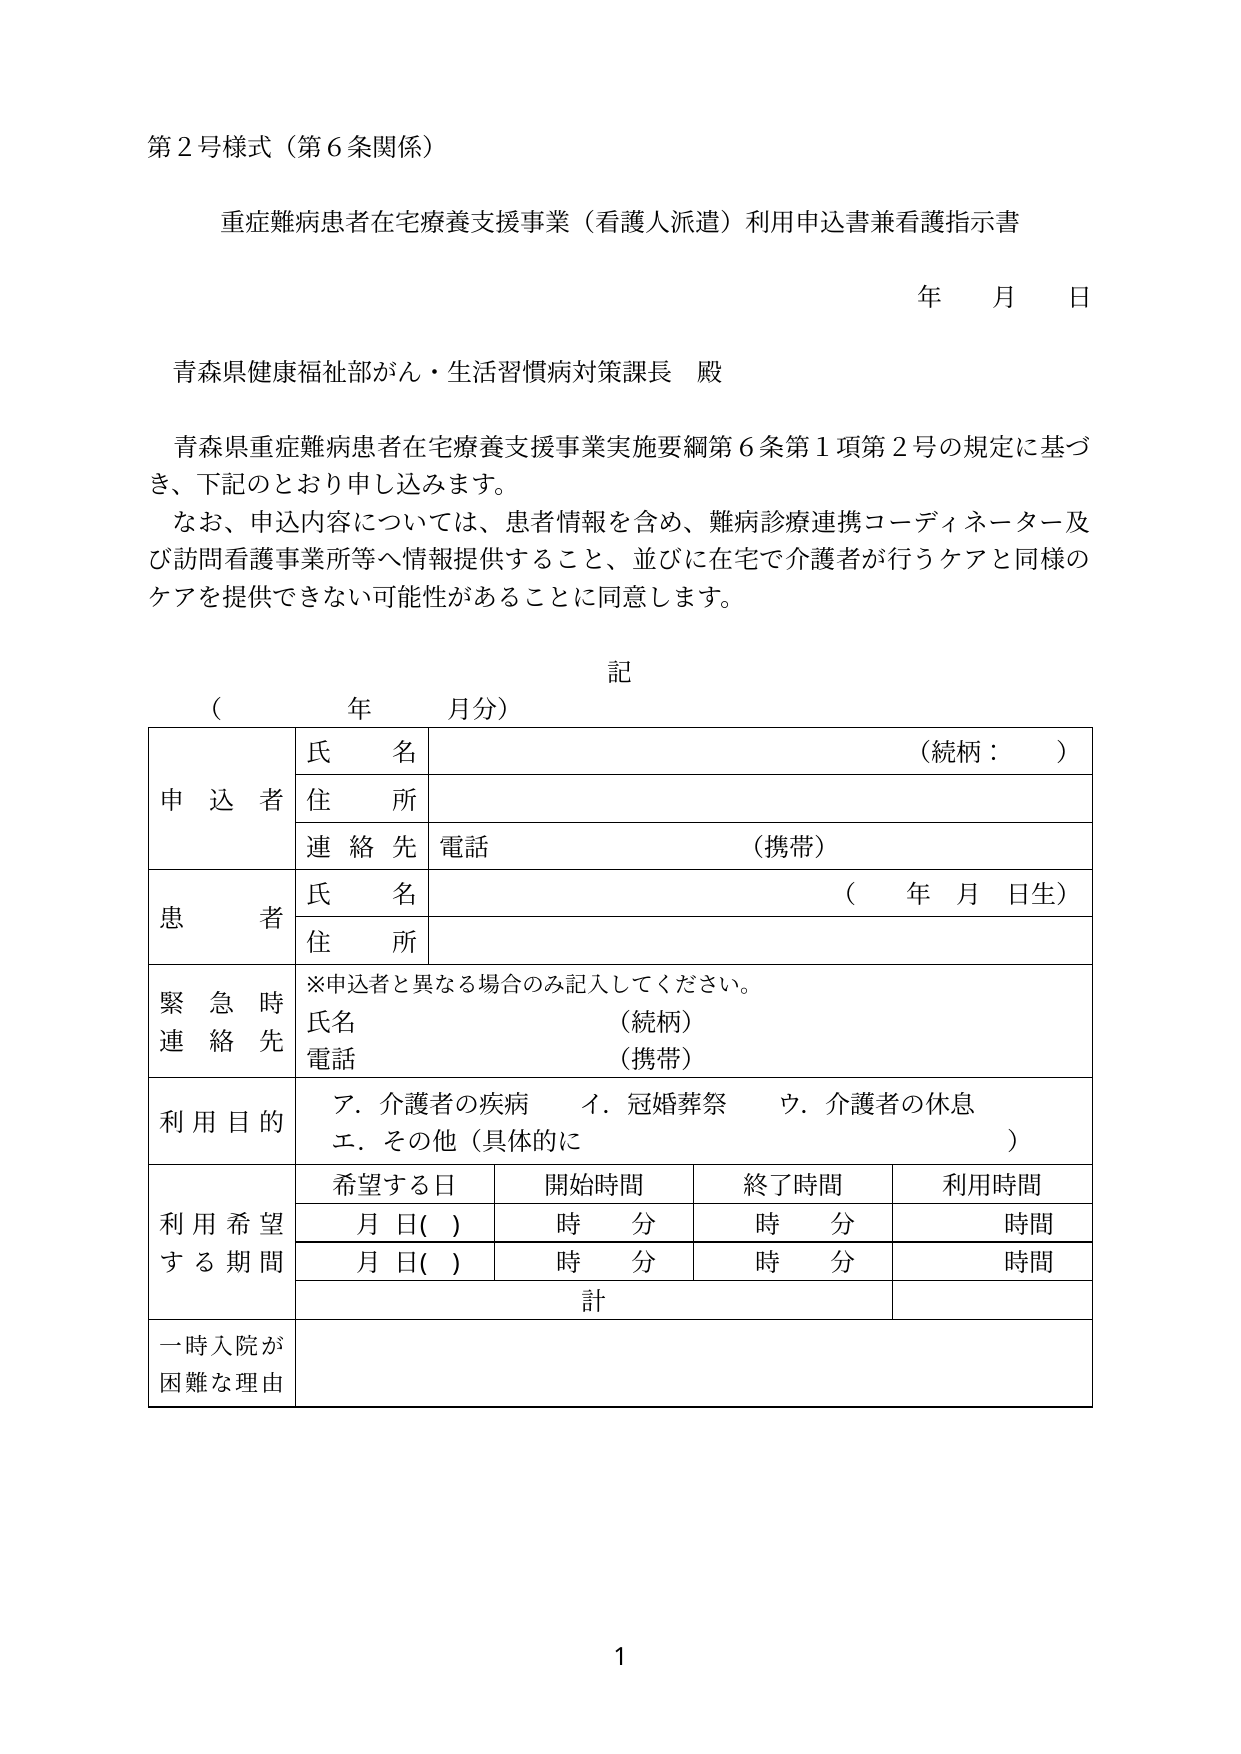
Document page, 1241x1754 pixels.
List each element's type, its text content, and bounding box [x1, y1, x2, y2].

table_cell 時 分 [694, 1243, 892, 1280]
text 青森県健康福祉部がん・生活習慣病対策課長 殿 [148, 352, 1092, 389]
table_cell 計 [296, 1281, 892, 1318]
table_cell 緊急時 連絡先 [149, 965, 295, 1077]
table_header 氏名 [296, 728, 428, 774]
table_cell 開始時間 [495, 1165, 693, 1203]
text 第２号様式（第６条関係） [148, 127, 1092, 164]
text （ 年 月分） [148, 689, 1092, 727]
table_cell （ 年 月 日生） [429, 870, 1092, 916]
table_cell 時 分 [495, 1243, 693, 1280]
table_cell ア．介護者の疾病 イ．冠婚葬祭 ウ．介護者の休息 エ．その他（具体的に ） [296, 1078, 1092, 1164]
table_cell 時間 [893, 1204, 1092, 1241]
subtitle 記 [148, 652, 1092, 689]
text 青森県重症難病患者在宅療養支援事業実施要綱第６条第１項第２号の規定に基づき、下記のとおり申し込みます。 [148, 427, 1092, 502]
table_cell 終了時間 [694, 1165, 892, 1203]
table_cell [893, 1281, 1092, 1318]
table_cell 利用目的 [149, 1078, 295, 1164]
table_cell 利用時間 [893, 1165, 1092, 1203]
table_header 申込者 [149, 728, 295, 869]
table_header （続柄： ） [429, 728, 1092, 774]
table_cell 住 所 [296, 917, 428, 963]
table_cell 連絡先 [296, 823, 428, 869]
table_cell [296, 1320, 1092, 1406]
table_cell 希望する日 [296, 1165, 494, 1203]
table_cell [429, 917, 1092, 963]
table_cell 月 日( ) [296, 1204, 494, 1241]
table_cell 氏 名 [296, 870, 428, 916]
table_cell 利用希望する期間 [149, 1165, 295, 1318]
table_cell 電話 （携帯） [429, 823, 1092, 869]
table_cell 時間 [893, 1243, 1092, 1280]
text 重症難病患者在宅療養支援事業（看護人派遣）利用申込書兼看護指示書 [148, 202, 1092, 239]
text 年 月 日 [148, 277, 1092, 314]
table_cell 患 者 [149, 870, 295, 963]
table_cell 住所 [296, 775, 428, 822]
table_cell [429, 775, 1092, 822]
table_cell 月 日( ) [296, 1243, 494, 1280]
table_cell 時 分 [495, 1204, 693, 1241]
table_cell 一時入院が困難な理由 [149, 1320, 295, 1406]
table_cell 時 分 [694, 1204, 892, 1241]
table_cell ※申込者と異なる場合のみ記入してください。 氏名 （続柄） 電話 （携帯） [296, 965, 1092, 1077]
text なお、申込内容については、患者情報を含め、難病診療連携コーディネーター及び訪問看護事業所等へ情報提供すること、並びに在宅で介護者が行うケアと同様のケアを提供できない可能性があることに同意します。 [148, 502, 1092, 614]
